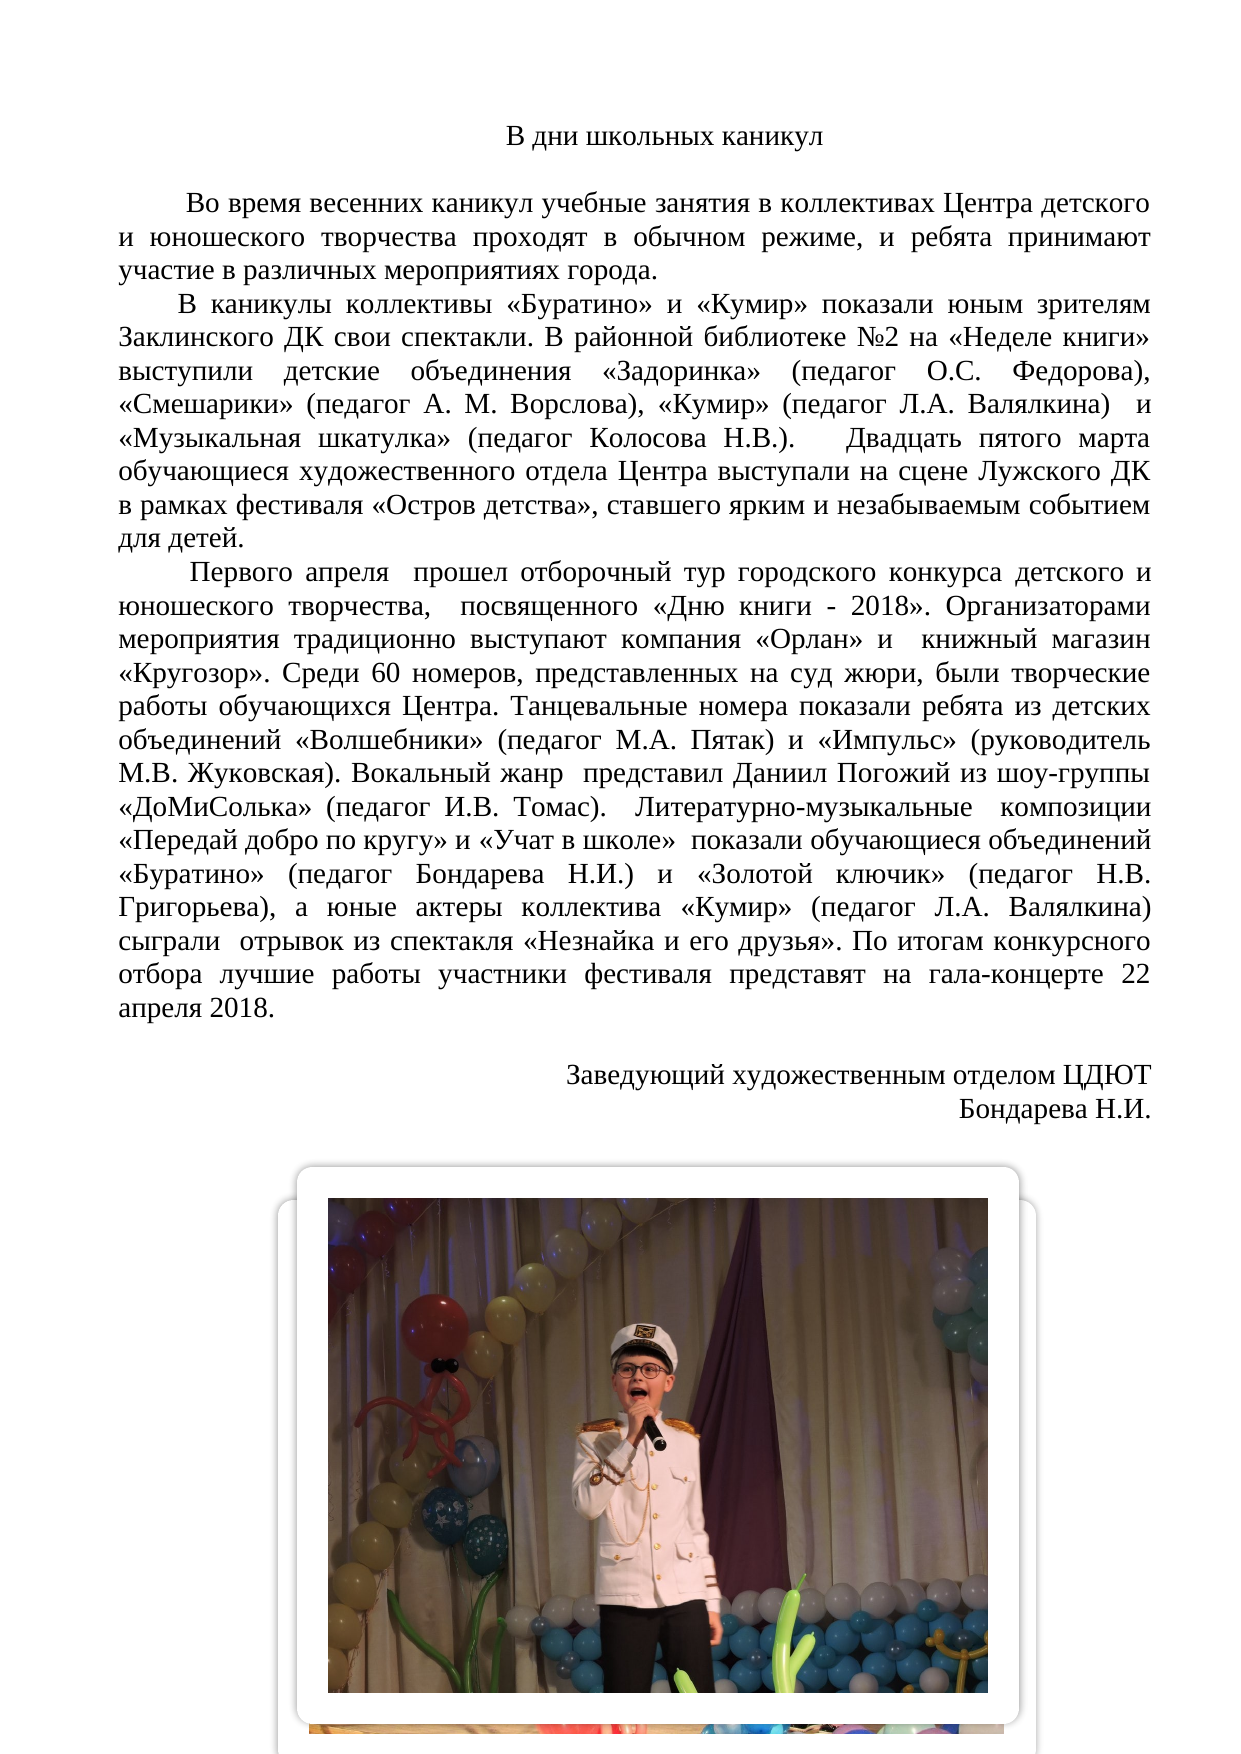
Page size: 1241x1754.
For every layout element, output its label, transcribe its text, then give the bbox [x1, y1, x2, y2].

text Первого апреля прошел отборочный тур городского конкурса детского и юношеского творчества, посвященного «Дню книги - 2018». Организаторами мероприятия традиционно выступают компания «Орлан» и книжный магазин «Кругозор». Среди 60 номеров, представленных на суд жюри, были творческие работы обучающихся Центра. Танцевальные номера показали ребята из детских объединений «Волшебники» (педагог М.А. Пятак) и «Импульс» (руководитель М.В. Жуковская). Вокальный жанр представил Даниил Погожий из шоу-группы «ДоМиСолька» (педагог И.В. Томас). Литературно-музыкальные композиции «Передай добро по кругу» и «Учат в школе» показали обучающиеся объединений «Буратино» (педагог Бондарева Н.И.) и «Золотой ключик» (педагог Н.В. Григорьева), а юные актеры коллектива «Кумир» (педагог Л.А. Валялкина) сыграли отрывок из спектакля «Незнайка и его друзья». По итогам конкурсного отбора лучшие работы участники фестиваля представят на гала-концерте 22 апреля 2018. [118, 554, 1152, 1024]
picture [328, 1198, 988, 1693]
picture [309, 1724, 1004, 1734]
text Бондарева Н.И. [118, 1091, 1152, 1124]
text В дни школьных каникул [118, 118, 1152, 152]
text Заведующий художественным отделом ЦДЮТ [118, 1057, 1152, 1091]
text В каникулы коллективы «Буратино» и «Кумир» показали юным зрителям Заклинского ДК свои спектакли. В районной библиотеке №2 на «Неделе книги» выступили детские объединения «Задоринка» (педагог О.С. Федорова), «Смешарики» (педагог А. М. Ворслова), «Кумир» (педагог Л.А. Валялкина) и «Музыкальная шкатулка» (педагог Колосова Н.В.). Двадцать пятого марта обучающиеся художественного отдела Центра выступали на сцене Лужского ДК в рамках фестиваля «Остров детства», ставшего ярким и незабываемым событием для детей. [118, 286, 1152, 554]
text Во время весенних каникул учебные занятия в коллективах Центра детского и юношеского творчества проходят в обычном режиме, и ребята принимают участие в различных мероприятиях города. [118, 185, 1152, 286]
